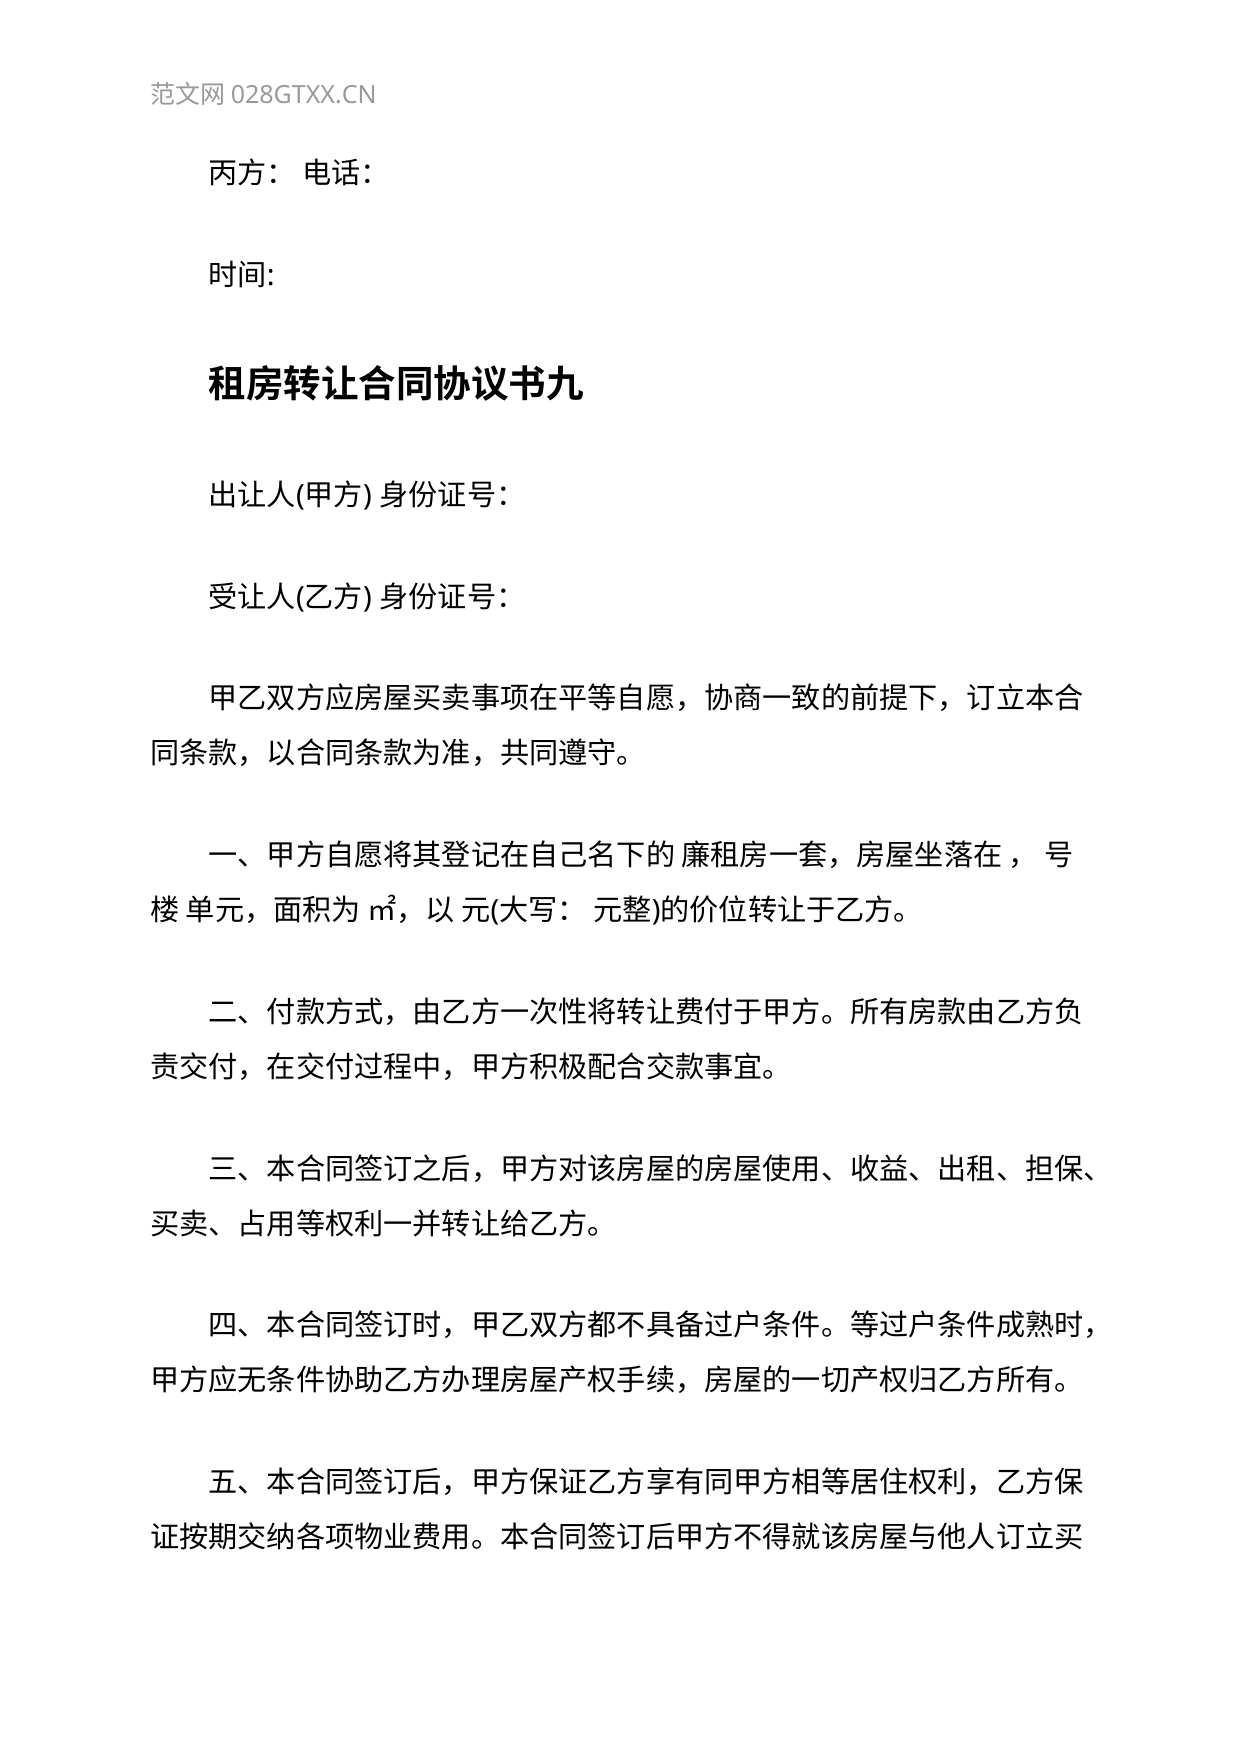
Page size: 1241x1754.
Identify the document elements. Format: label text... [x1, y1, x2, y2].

text 租房转让合同协议书九 [150, 354, 1090, 408]
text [150, 1459, 1090, 1556]
text 四、本合同签订时，甲乙双方都不具备过户条件。等过户条件成熟时，甲方应无条件协助乙方办理房屋产权手续，房屋的一切产权归乙方所有。 [150, 1302, 1090, 1399]
text 三、本合同签订之后，甲方对该房屋的房屋使用、收益、出租、担保、买卖、占用等权利一并转让给乙方。 [150, 1145, 1090, 1242]
text 甲乙双方应房屋买卖事项在平等自愿，协商一致的前提下，订立本合同条款，以合同条款为准，共同遵守。 [150, 675, 1090, 772]
text 时间: [150, 252, 1090, 294]
text 出让人(甲方) 身份证号： [150, 471, 1090, 513]
text 丙方： 电话： [150, 150, 1090, 192]
text 一、甲方自愿将其登记在自己名下的 廉租房一套，房屋坐落在 ， 号楼 单元，面积为 ㎡，以 元(大写： 元整)的价位转让于乙方。 [150, 832, 1090, 929]
text 二、付款方式，由乙方一次性将转让费付于甲方。所有房款由乙方负责交付，在交付过程中，甲方积极配合交款事宜。 [150, 989, 1090, 1086]
text 受让人(乙方) 身份证号： [150, 573, 1090, 616]
